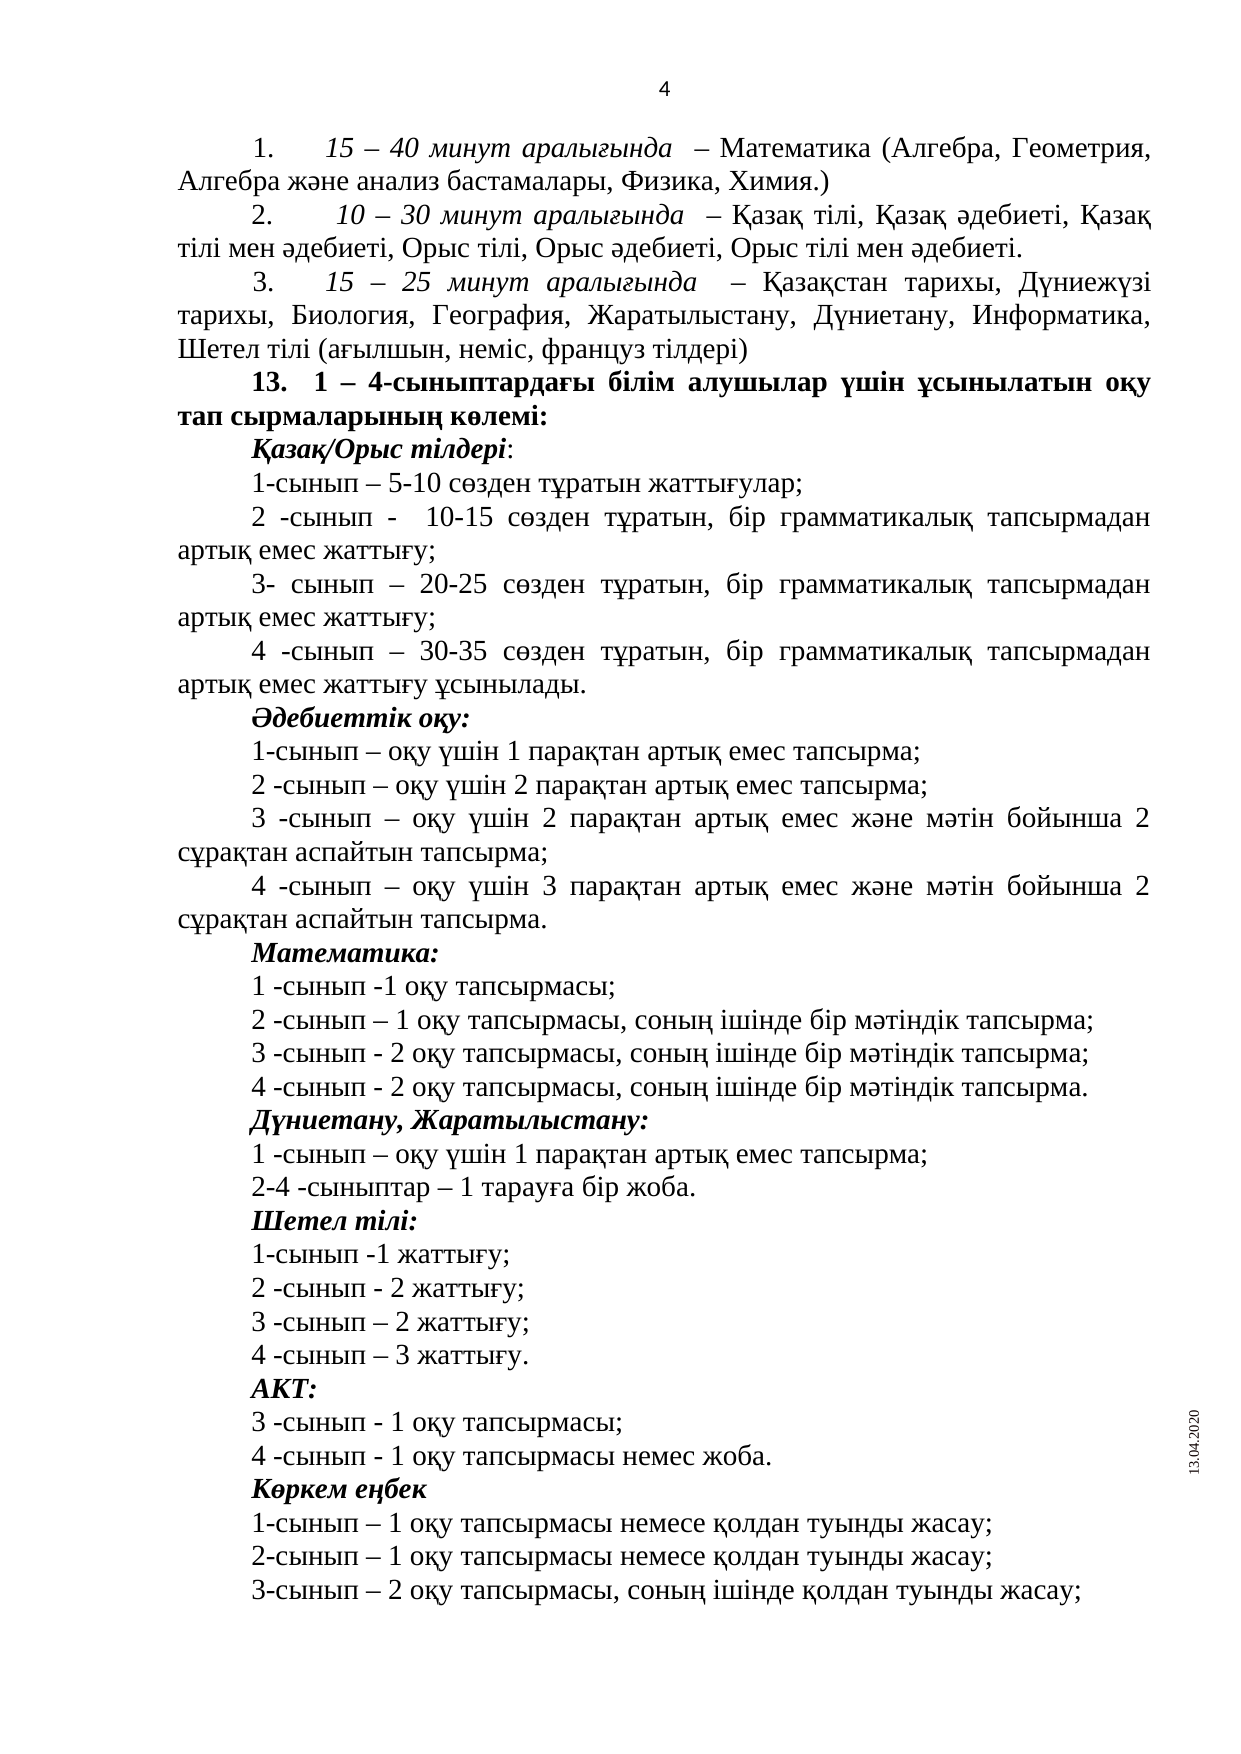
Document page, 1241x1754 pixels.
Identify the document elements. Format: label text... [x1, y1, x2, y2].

text АКТ: [177, 1371, 1152, 1404]
text 4 -сынып – оқу үшін 3 парақтан артық емес және мәтін бойынша 2 сұрақтан аспайтын тапсырма. [177, 868, 1152, 935]
text 1 -сынып -1 оқу тапсырмасы; [177, 968, 1152, 1002]
text Шетел тілі: [177, 1203, 1152, 1237]
text 1-сынып – 1 оқу тапсырмасы немесе қолдан туынды жасау; [177, 1505, 1152, 1538]
text 13. 1 – 4-сыныптардағы білім алушылар үшін ұсынылатын оқу тап сырмаларының көлемі: [177, 364, 1152, 432]
text 4 -сынып – 3 жаттығу. [177, 1337, 1152, 1371]
text Әдебиеттік оқу: [177, 700, 1152, 733]
text Дүниетану, Жаратылыстану: [177, 1102, 1152, 1136]
text Математика: [177, 935, 1152, 968]
text 3- сынып – 20-25 сөзден тұратын, бір грамматикалық тапсырмадан артық емес жаттығу; [177, 566, 1152, 633]
text 3 -сынып - 2 оқу тапсырмасы, соның ішінде бір мәтіндік тапсырма; [177, 1035, 1152, 1069]
text 2-4 -сыныптар – 1 тарауға бір жоба. [177, 1169, 1152, 1203]
text 2 -сынып - 10-15 сөзден тұратын, бір грамматикалық тапсырмадан артық емес жаттығу; [177, 499, 1152, 566]
text 3 -сынып – оқу үшін 2 парақтан артық емес және мәтін бойынша 2 сұрақтан аспайтын тапсырма; [177, 801, 1152, 868]
text 2 -сынып – оқу үшін 2 парақтан артық емес тапсырма; [177, 767, 1152, 801]
text 1-сынып – 5-10 сөзден тұратын жаттығулар; [177, 465, 1152, 499]
text 1-сынып – оқу үшін 1 парақтан артық емес тапсырма; [177, 733, 1152, 767]
text Қазақ/Орыс тілдері: [177, 432, 1152, 465]
text 3 -сынып - 1 оқу тапсырмасы; [177, 1404, 1152, 1438]
text 2 -сынып - 2 жаттығу; [177, 1270, 1152, 1304]
text 2-сынып – 1 оқу тапсырмасы немесе қолдан туынды жасау; [177, 1538, 1152, 1572]
text 4 -сынып - 1 оқу тапсырмасы немес жоба. [177, 1438, 1152, 1471]
text 1 -сынып – оқу үшін 1 парақтан артық емес тапсырма; [177, 1136, 1152, 1169]
list 15 – 25 минут аралығында – Қазақстан тарихы, Дүниежүзі тарихы, Биология, География, Жаратылыстану, Дүниетану, Информатика, Шетел тілі (ағылшын, неміс, француз тілдері) [177, 264, 1152, 364]
text 3-сынып – 2 оқу тапсырмасы, соның ішінде қолдан туынды жасау; [177, 1572, 1152, 1606]
text 2 -сынып – 1 оқу тапсырмасы, соның ішінде бір мәтіндік тапсырма; [177, 1002, 1152, 1035]
list 15 – 40 минут аралығында – Математика (Алгебра, Геометрия, Алгебра және анализ бастамалары, Физика, Химия.) [177, 130, 1152, 197]
list 10 – 30 минут аралығында – Қазақ тілі, Қазақ әдебиеті, Қазақ тілі мен әдебиеті, Орыс тілі, Орыс әдебиеті, Орыс тілі мен әдебиеті. [177, 197, 1152, 264]
text 3 -сынып – 2 жаттығу; [177, 1304, 1152, 1337]
text 4 -сынып - 2 оқу тапсырмасы, соның ішінде бір мәтіндік тапсырма. [177, 1069, 1152, 1102]
text Көркем еңбек [177, 1471, 1152, 1505]
text 4 -сынып – 30-35 сөзден тұратын, бір грамматикалық тапсырмадан артық емес жаттығу ұсынылады. [177, 633, 1152, 700]
text 1-сынып -1 жаттығу; [177, 1237, 1152, 1270]
